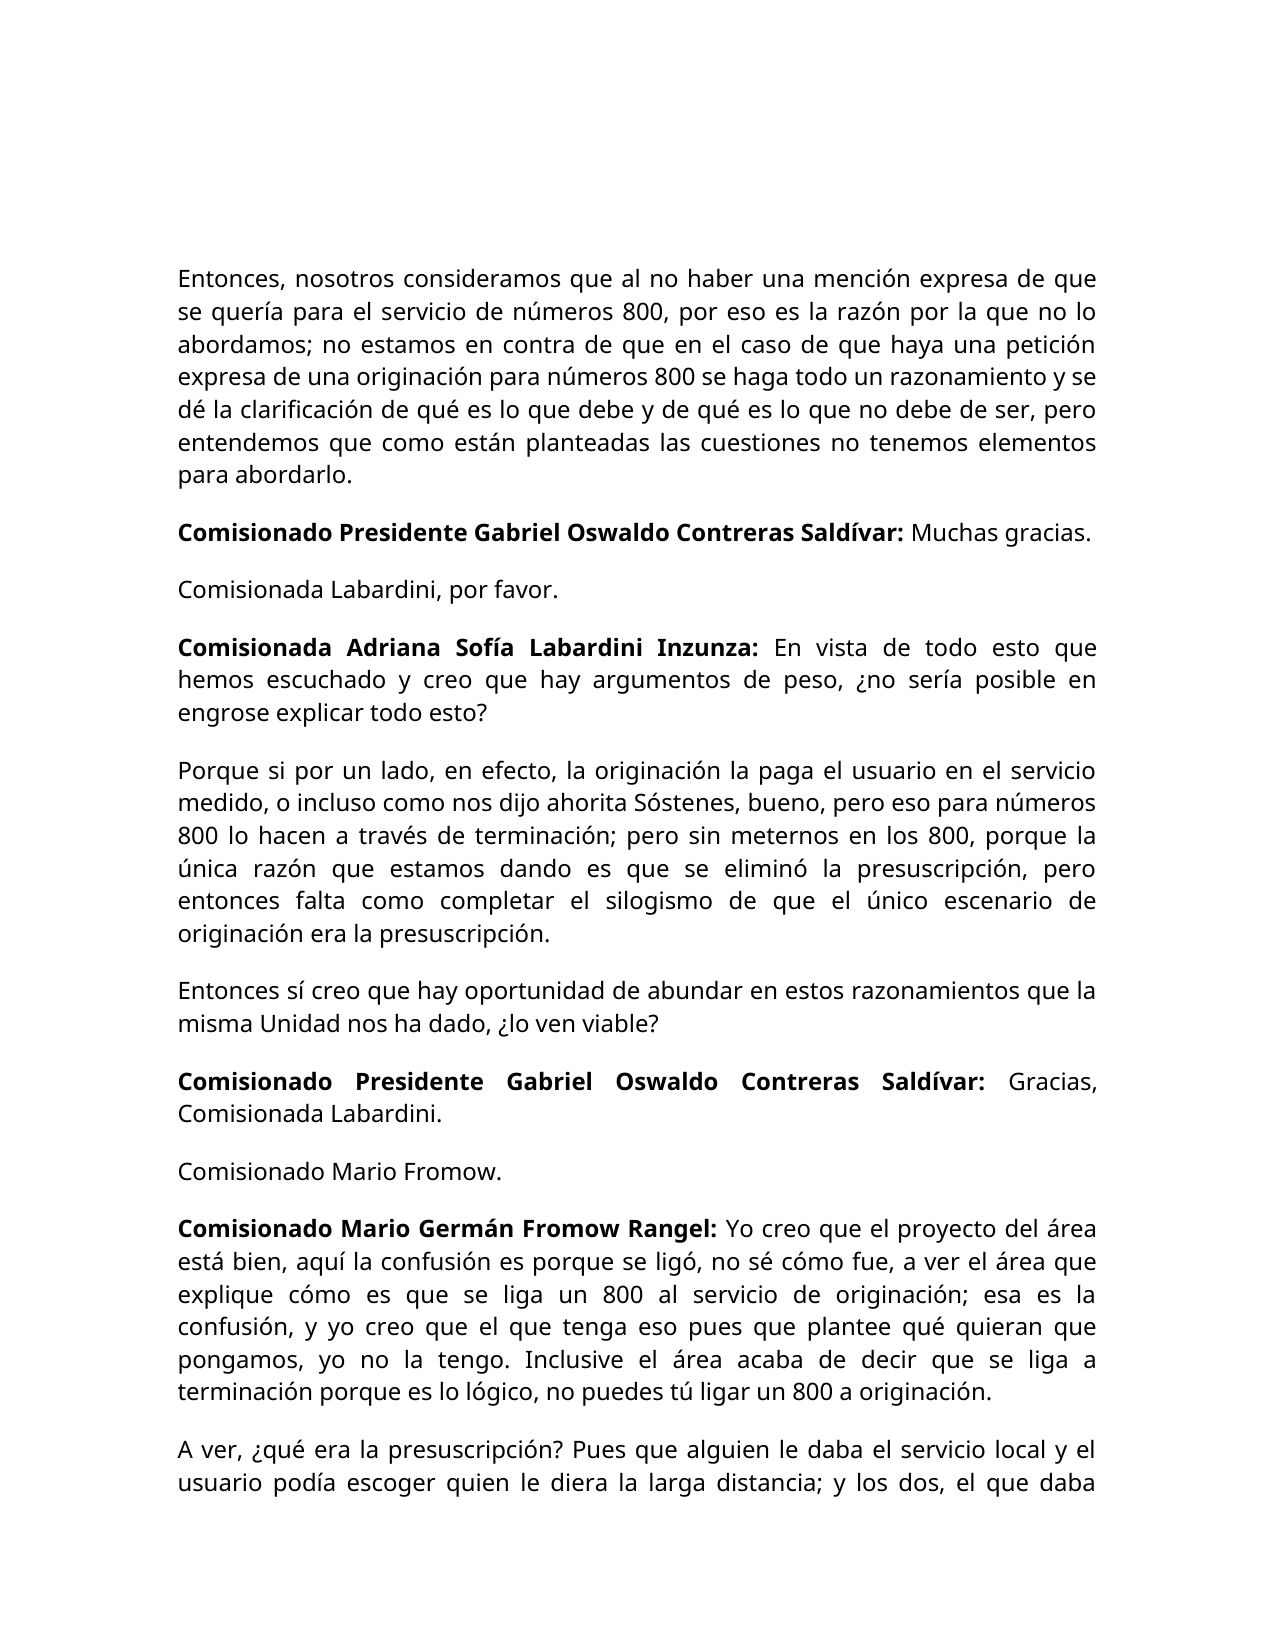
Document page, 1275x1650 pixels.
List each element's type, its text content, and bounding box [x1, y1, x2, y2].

text Comisionado Mario Germán Fromow Rangel: Yo creo que el proyecto del área está bien, aquí la confusión es porque se ligó, no sé cómo fue, a ver el área que explique cómo es que se liga un 800 al servicio de originación; esa es la confusión, y yo creo que el que tenga eso pues que plantee qué quieran que pongamos, yo no la tengo. Inclusive el área acaba de decir que se liga a terminación porque es lo lógico, no puedes tú ligar un 800 a originación. [177, 1212, 1098, 1408]
text Comisionado Mario Fromow. [177, 1154, 1098, 1187]
text Entonces, nosotros consideramos que al no haber una mención expresa de que se quería para el servicio de números 800, por eso es la razón por la que no lo abordamos; no estamos en contra de que en el caso de que haya una petición expresa de una originación para números 800 se haga todo un razonamiento y se dé la clarificación de qué es lo que debe y de qué es lo que no debe de ser, pero entendemos que como están planteadas las cuestiones no tenemos elementos para abordarlo. [177, 262, 1098, 491]
text Entonces sí creo que hay oportunidad de abundar en estos razonamientos que la misma Unidad nos ha dado, ¿lo ven viable? [177, 974, 1098, 1039]
text Comisionado Presidente Gabriel Oswaldo Contreras Saldívar: Gracias, Comisionada Labardini. [177, 1064, 1098, 1129]
text Comisionado Presidente Gabriel Oswaldo Contreras Saldívar: Muchas gracias. [177, 516, 1098, 548]
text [177, 1433, 1098, 1498]
text Comisionada Labardini, por favor. [177, 573, 1098, 606]
text Comisionada Adriana Sofía Labardini Inzunza: En vista de todo esto que hemos escuchado y creo que hay argumentos de peso, ¿no sería posible en engrose explicar todo esto? [177, 631, 1098, 728]
text Porque si por un lado, en efecto, la originación la paga el usuario en el servicio medido, o incluso como nos dijo ahorita Sóstenes, bueno, pero eso para números 800 lo hacen a través de terminación; pero sin meternos en los 800, porque la única razón que estamos dando es que se eliminó la presuscripción, pero entonces falta como completar el silogismo de que el único escenario de originación era la presuscripción. [177, 753, 1098, 949]
